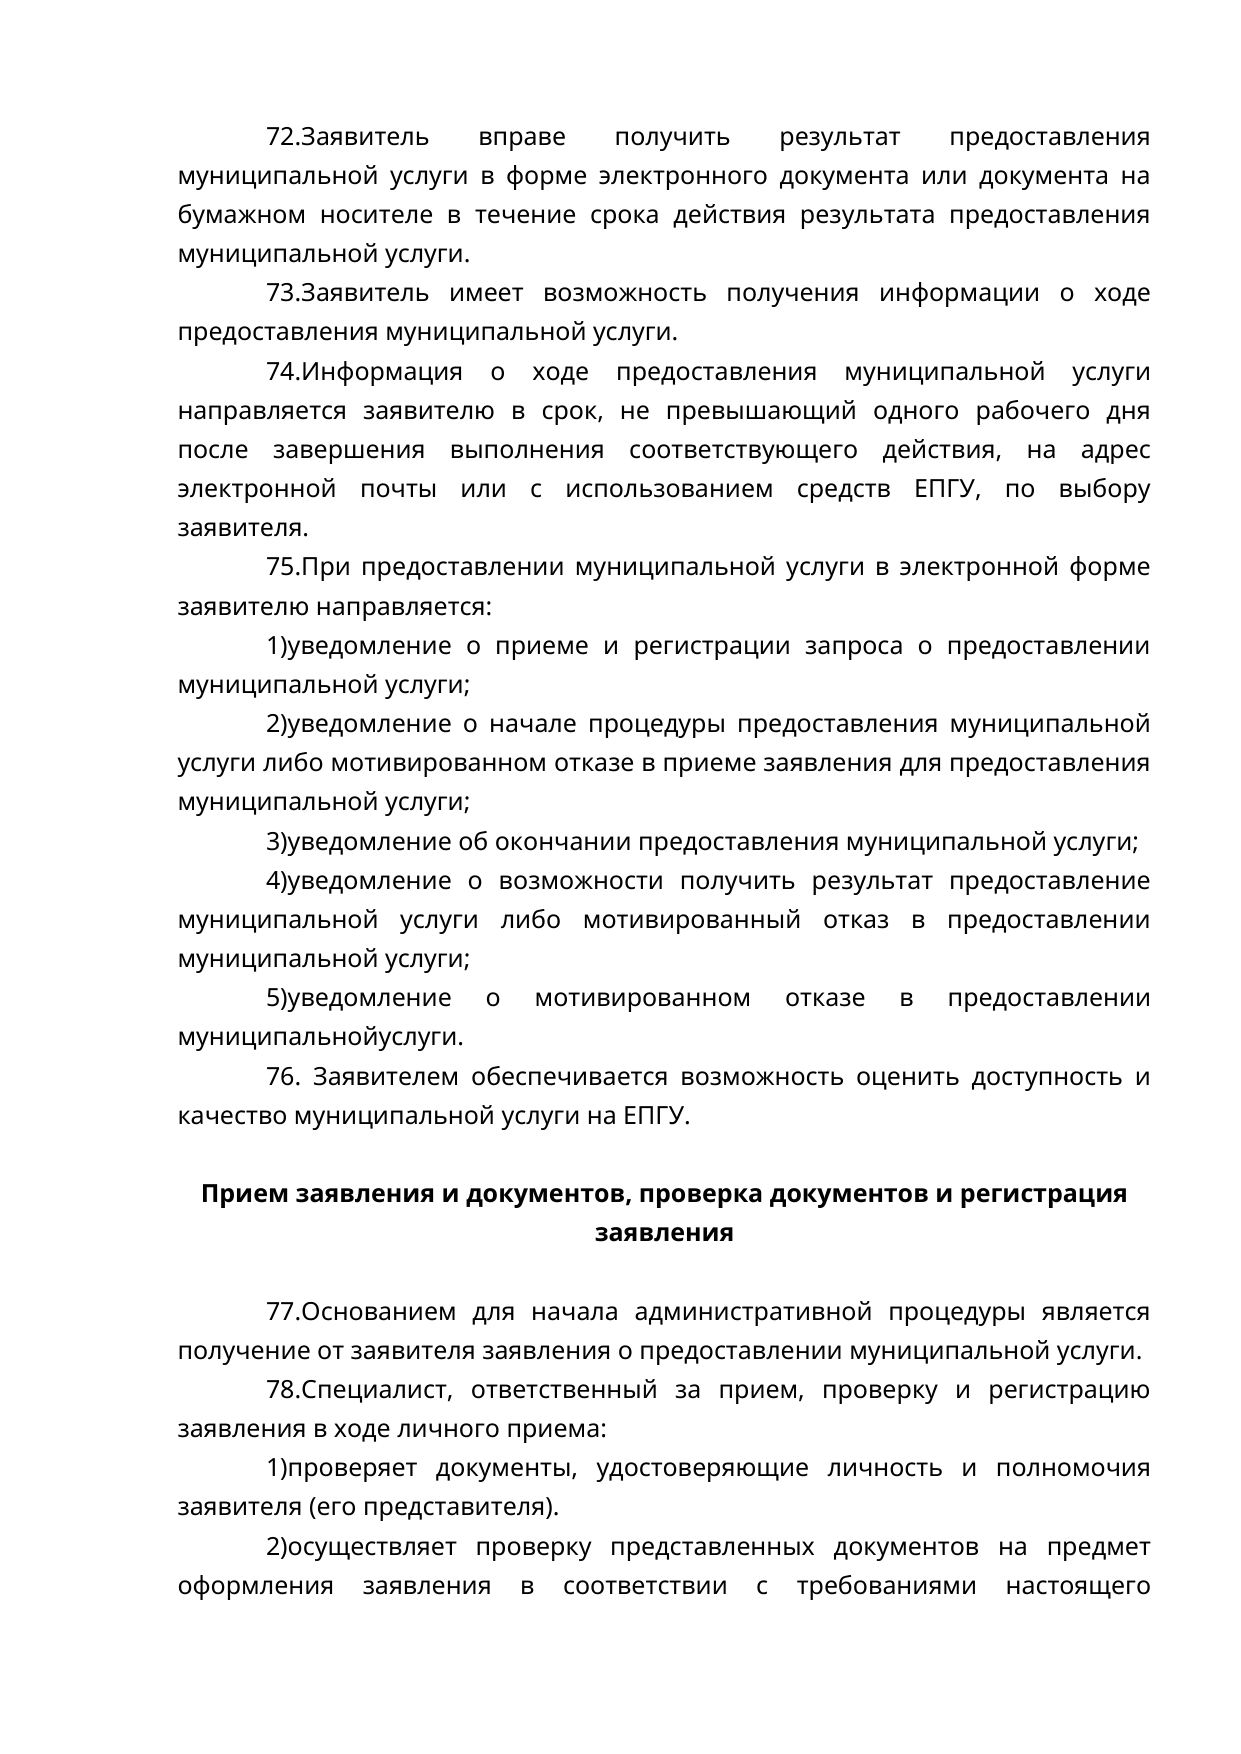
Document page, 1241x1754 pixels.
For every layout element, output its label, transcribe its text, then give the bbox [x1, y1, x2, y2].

text 78.Специалист, ответственный за прием, проверку и регистрацию заявления в ходе личного приема: [177, 1371, 1152, 1445]
text 2)уведомление о начале процедуры предоставления муниципальной услуги либо мотивированном отказе в приеме заявления для предоставления муниципальной услуги; [177, 706, 1152, 818]
text 73.Заявитель имеет возможность получения информации о ходе предоставления муниципальной услуги. [177, 275, 1152, 348]
text 3)уведомление об окончании предоставления муниципальной услуги; [177, 823, 1152, 857]
text 76. Заявителем обеспечивается возможность оценить доступность и качество муниципальной услуги на ЕПГУ. [177, 1058, 1152, 1131]
text 75.При предоставлении муниципальной услуги в электронной форме заявителю направляется: [177, 549, 1152, 622]
text Прием заявления и документов, проверка документов и регистрация заявления [177, 1176, 1152, 1249]
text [177, 1528, 1152, 1601]
text 5)уведомление о мотивированном отказе в предоставлении муниципальнойуслуги. [177, 980, 1152, 1053]
text 74.Информация о ходе предоставления муниципальной услуги направляется заявителю в срок, не превышающий одного рабочего дня после завершения выполнения соответствующего действия, на адрес электронной почты или с использованием средств ЕПГУ, по выбору заявителя. [177, 353, 1152, 544]
text 77.Основанием для начала административной процедуры является получение от заявителя заявления о предоставлении муниципальной услуги. [177, 1293, 1152, 1366]
text 72.Заявитель вправе получить результат предоставления муниципальной услуги в форме электронного документа или документа на бумажном носителе в течение срока действия результата предоставления муниципальной услуги. [177, 118, 1152, 270]
text 4)уведомление о возможности получить результат предоставление муниципальной услуги либо мотивированный отказ в предоставлении муниципальной услуги; [177, 862, 1152, 975]
text 1)уведомление о приеме и регистрации запроса о предоставлении муниципальной услуги; [177, 627, 1152, 701]
text 1)проверяет документы, удостоверяющие личность и полномочия заявителя (его представителя). [177, 1450, 1152, 1523]
